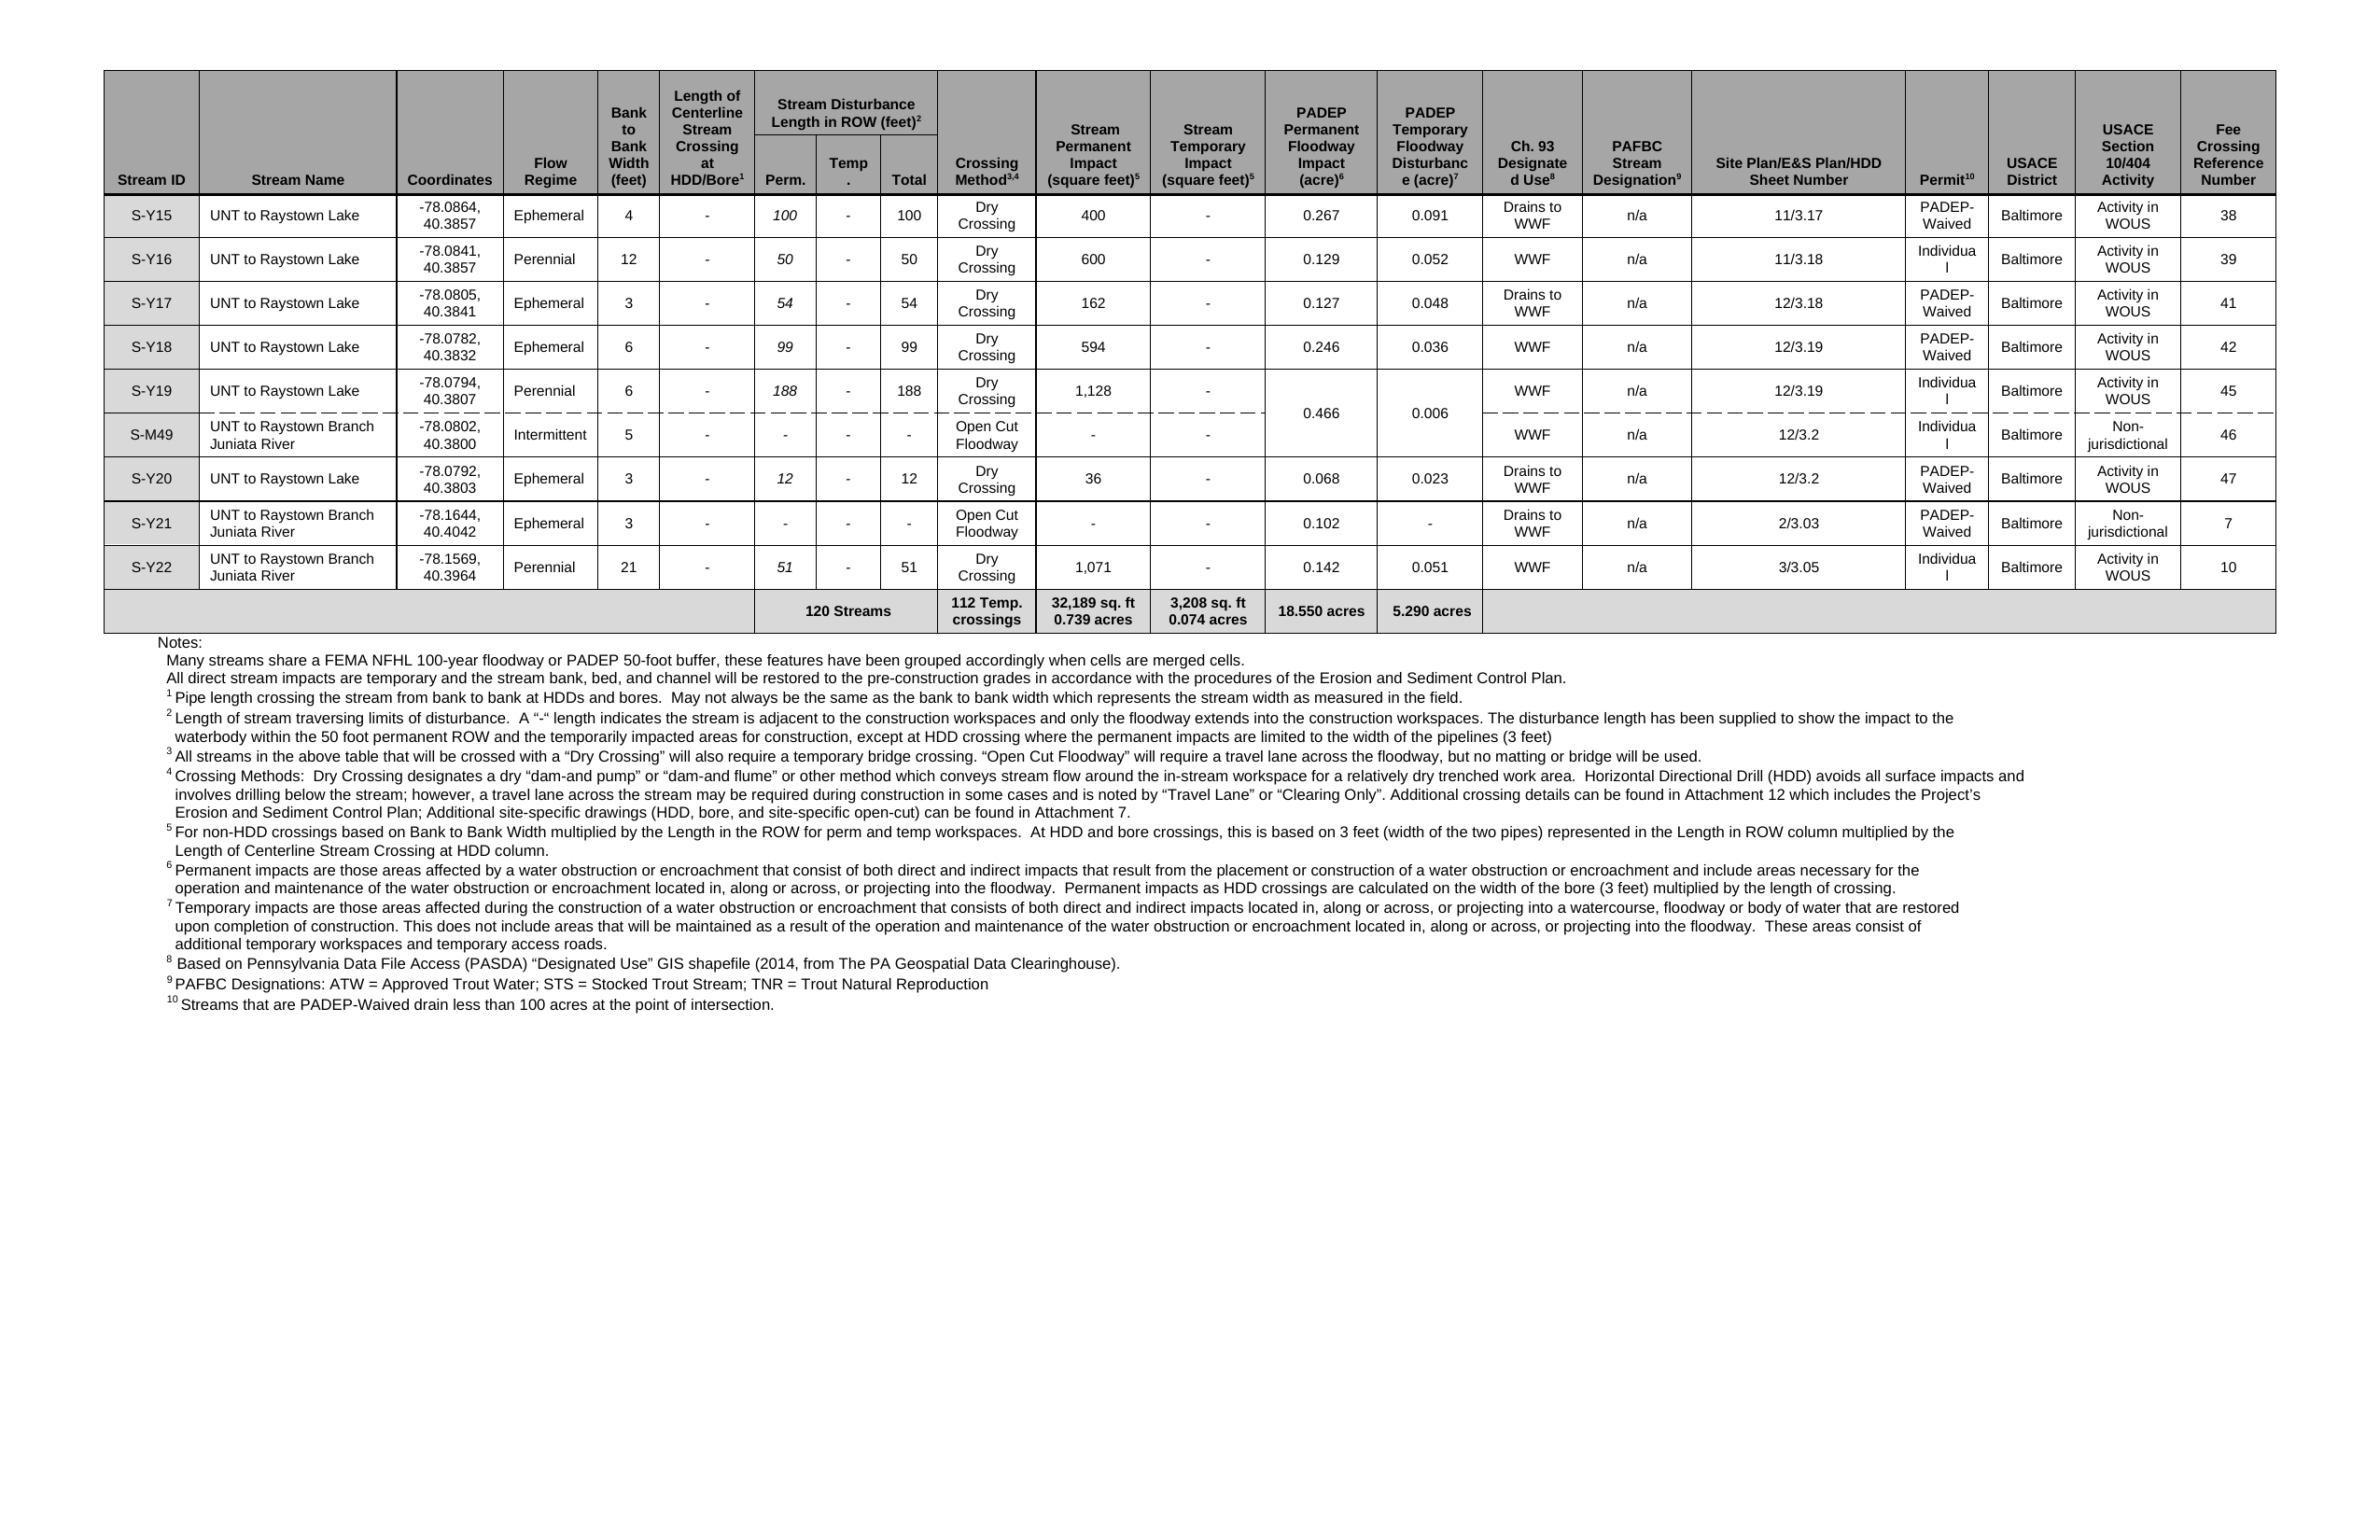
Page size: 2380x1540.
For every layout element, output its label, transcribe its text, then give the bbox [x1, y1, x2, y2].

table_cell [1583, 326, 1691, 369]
table_header PADEP Permanent Floodway Impact (acre)6 [1266, 71, 1377, 193]
table_header PAFBC Stream Designation9 [1583, 71, 1691, 193]
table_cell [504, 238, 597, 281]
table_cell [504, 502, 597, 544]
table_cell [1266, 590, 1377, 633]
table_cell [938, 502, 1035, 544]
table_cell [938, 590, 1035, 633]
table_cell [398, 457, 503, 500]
text All direct stream impacts are temporary and the stream bank, bed, and channel will be restored to the pre-construction grades in accordance with the procedures of the Erosion and Sediment Control Plan. [158, 669, 2310, 687]
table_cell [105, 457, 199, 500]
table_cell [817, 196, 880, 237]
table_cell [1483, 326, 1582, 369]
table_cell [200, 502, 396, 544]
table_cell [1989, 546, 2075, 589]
table_header Stream Disturbance Length in ROW (feet)2 [755, 71, 937, 134]
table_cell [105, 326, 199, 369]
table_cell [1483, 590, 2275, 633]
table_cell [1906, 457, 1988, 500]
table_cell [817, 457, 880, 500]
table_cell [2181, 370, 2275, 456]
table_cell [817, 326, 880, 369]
text 10 Streams that are PADEP-Waived drain less than 100 acres at the point of intersection. [158, 993, 2310, 1014]
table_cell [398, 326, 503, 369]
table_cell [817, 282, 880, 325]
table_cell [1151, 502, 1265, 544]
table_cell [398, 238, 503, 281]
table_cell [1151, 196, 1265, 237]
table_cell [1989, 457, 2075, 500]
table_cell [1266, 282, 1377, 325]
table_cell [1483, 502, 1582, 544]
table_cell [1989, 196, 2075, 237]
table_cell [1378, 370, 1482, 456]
text Notes: [158, 634, 2310, 651]
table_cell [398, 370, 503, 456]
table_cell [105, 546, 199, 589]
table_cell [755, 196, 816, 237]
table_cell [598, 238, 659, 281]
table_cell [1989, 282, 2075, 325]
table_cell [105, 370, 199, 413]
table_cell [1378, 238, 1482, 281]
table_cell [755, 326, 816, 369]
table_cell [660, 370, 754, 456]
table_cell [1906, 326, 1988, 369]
text Many streams share a FEMA NFHL 100-year floodway or PADEP 50-foot buffer, these features have been grouped accordingly when cells are merged cells. [158, 651, 2310, 669]
table_header Coordinates [398, 71, 503, 193]
text 2 Length of stream traversing limits of disturbance. A “-“ length indicates the stream is adjacent to the construction workspaces and only the floodway extends into the construction workspaces. The disturbance length has been supplied to show the impact to the waterbody within the 50 foot permanent ROW and the temporarily impacted areas for construction, except at HDD crossing where the permanent impacts are limited to the width of the pipelines (3 feet) [166, 707, 1960, 745]
table_header Site Plan/E&S Plan/HDD Sheet Number [1692, 71, 1905, 193]
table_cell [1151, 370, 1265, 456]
table_header Permit10 [1906, 71, 1988, 193]
table_header Stream Name [200, 71, 396, 193]
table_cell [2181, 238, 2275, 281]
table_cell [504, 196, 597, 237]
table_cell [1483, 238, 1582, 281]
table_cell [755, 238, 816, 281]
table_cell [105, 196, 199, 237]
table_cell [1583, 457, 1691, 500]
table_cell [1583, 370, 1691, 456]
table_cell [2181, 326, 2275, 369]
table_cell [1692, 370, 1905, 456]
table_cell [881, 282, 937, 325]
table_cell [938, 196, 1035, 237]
table_cell Total [881, 135, 937, 193]
table_header USACE District [1989, 71, 2075, 193]
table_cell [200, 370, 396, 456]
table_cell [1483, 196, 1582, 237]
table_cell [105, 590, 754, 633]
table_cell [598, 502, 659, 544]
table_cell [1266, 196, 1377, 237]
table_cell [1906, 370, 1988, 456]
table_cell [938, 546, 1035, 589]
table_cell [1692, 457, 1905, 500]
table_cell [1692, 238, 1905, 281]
table_header Stream Temporary Impact (square feet)5 [1151, 71, 1265, 193]
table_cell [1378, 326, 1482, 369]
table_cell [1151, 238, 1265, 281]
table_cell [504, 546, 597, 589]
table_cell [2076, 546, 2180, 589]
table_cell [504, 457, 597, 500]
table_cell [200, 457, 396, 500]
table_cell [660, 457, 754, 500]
text 7 Temporary impacts are those areas affected during the construction of a water obstruction or encroachment that consists of both direct and indirect impacts located in, along or across, or projecting into a watercourse, floodway or body of water that are restored upon completion of construction. This does not include areas that will be maintained as a result of the operation and maintenance of the water obstruction or encroachment located in, along or across, or projecting into the floodway. These areas consist of additional temporary workspaces and temporary access roads. [166, 897, 1968, 953]
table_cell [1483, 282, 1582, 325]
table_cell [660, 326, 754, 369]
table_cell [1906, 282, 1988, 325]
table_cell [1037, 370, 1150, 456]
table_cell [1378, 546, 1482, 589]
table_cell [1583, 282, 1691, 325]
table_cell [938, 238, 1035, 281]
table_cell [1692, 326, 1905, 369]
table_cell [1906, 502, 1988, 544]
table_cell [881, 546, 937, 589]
text 5 For non-HDD crossings based on Bank to Bank Width multiplied by the Length in the ROW for perm and temp workspaces. At HDD and bore crossings, this is based on 3 feet (width of the two pipes) represented in the Length in ROW column multiplied by the Length of Centerline Stream Crossing at HDD column. [166, 821, 1968, 860]
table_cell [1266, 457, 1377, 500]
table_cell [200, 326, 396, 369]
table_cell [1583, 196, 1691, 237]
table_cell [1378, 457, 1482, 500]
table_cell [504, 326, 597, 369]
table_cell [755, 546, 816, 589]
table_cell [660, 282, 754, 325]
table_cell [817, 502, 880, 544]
table_header Bank to Bank Width (feet) [598, 71, 659, 193]
text 3 All streams in the above table that will be crossed with a “Dry Crossing” will also require a temporary bridge crossing. “Open Cut Floodway” will require a travel lane across the floodway, but no matting or bridge will be used. [166, 745, 2310, 765]
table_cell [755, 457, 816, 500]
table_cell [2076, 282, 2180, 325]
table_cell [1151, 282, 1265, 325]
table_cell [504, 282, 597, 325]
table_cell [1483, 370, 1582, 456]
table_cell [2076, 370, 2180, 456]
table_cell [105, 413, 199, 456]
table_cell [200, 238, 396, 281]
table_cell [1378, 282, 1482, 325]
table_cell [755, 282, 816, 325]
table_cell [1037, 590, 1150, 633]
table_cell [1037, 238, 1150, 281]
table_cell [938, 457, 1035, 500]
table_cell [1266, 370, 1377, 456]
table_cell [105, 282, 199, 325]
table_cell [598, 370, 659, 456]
table_header Crossing Method3,4 [938, 71, 1035, 193]
text 9 PAFBC Designations: ATW = Approved Trout Water; STS = Stocked Trout Stream; TNR = Trout Natural Reproduction [158, 973, 2310, 993]
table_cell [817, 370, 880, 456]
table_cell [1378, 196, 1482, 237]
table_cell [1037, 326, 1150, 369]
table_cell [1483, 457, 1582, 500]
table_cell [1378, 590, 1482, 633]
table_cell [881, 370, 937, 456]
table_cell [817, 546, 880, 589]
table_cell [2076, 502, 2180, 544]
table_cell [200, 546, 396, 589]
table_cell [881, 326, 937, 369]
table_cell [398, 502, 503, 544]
text 4 Crossing Methods: Dry Crossing designates a dry “dam-and pump” or “dam-and flume” or other method which conveys stream flow around the in-stream workspace for a relatively dry trenched work area. Horizontal Directional Drill (HDD) avoids all surface impacts and involves drilling below the stream; however, a travel lane across the stream may be required during construction in some cases and is noted by “Travel Lane” or “Clearing Only”. Additional crossing details can be found in Attachment 12 which includes the Project’s Erosion and Sediment Control Plan; Additional site-specific drawings (HDD, bore, and site-specific open-cut) can be found in Attachment 7. [166, 765, 2030, 821]
table_cell Perm. [755, 135, 816, 193]
table_header Flow Regime [504, 71, 597, 193]
table_header USACE Section 10/404 Activity [2076, 71, 2180, 193]
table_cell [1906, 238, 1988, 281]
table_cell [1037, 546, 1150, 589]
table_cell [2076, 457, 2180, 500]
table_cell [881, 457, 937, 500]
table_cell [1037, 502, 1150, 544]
table_cell Temp. [817, 135, 880, 193]
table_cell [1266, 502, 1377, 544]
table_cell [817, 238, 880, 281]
table_header Length of Centerline Stream Crossing at HDD/Bore1 [660, 71, 754, 193]
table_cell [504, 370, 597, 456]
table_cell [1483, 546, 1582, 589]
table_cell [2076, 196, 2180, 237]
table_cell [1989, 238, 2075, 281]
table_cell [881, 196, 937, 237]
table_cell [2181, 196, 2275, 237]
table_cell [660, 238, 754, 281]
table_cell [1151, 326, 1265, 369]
table_header Stream ID [105, 71, 199, 193]
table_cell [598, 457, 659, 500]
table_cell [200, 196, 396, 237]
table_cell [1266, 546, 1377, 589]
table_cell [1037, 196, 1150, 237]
table_header Ch. 93 Designated Use8 [1483, 71, 1582, 193]
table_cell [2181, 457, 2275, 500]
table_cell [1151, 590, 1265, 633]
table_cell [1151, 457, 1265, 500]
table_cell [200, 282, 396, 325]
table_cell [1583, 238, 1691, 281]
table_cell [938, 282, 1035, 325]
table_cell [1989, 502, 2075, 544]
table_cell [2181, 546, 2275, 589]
text 1 Pipe length crossing the stream from bank to bank at HDDs and bores. May not always be the same as the bank to bank width which represents the stream width as measured in the field. [166, 687, 2310, 707]
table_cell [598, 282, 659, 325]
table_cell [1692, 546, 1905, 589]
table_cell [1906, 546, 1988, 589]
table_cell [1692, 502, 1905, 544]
table_header Stream Permanent Impact (square feet)5 [1037, 71, 1150, 193]
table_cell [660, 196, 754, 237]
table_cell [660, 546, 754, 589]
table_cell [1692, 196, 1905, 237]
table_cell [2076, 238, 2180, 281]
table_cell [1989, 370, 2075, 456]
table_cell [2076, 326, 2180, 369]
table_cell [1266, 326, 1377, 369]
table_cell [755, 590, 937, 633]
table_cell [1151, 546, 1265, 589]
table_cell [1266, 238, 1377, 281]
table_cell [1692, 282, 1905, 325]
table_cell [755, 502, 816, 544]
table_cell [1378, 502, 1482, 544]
table_header Fee Crossing Reference Number [2181, 71, 2275, 193]
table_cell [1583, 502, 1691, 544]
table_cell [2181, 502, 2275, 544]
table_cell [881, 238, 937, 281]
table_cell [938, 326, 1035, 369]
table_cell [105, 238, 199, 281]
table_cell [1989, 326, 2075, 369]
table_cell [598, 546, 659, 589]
table_header PADEP Temporary Floodway Disturbance (acre)7 [1378, 71, 1482, 193]
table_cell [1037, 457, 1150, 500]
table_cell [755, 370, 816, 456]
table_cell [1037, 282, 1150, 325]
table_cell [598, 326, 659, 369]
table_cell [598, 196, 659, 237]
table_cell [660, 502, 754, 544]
text 8 Based on Pennsylvania Data File Access (PASDA) “Designated Use” GIS shapefile (2014, from The PA Geospatial Data Clearinghouse). [166, 953, 2310, 973]
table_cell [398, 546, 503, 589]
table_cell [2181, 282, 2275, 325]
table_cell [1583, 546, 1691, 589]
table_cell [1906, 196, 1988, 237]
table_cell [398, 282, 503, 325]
text 6 Permanent impacts are those areas affected by a water obstruction or encroachment that consist of both direct and indirect impacts that result from the placement or construction of a water obstruction or encroachment and include areas necessary for the operation and maintenance of the water obstruction or encroachment located in, along or across, or projecting into the floodway. Permanent impacts as HDD crossings are calculated on the width of the bore (3 feet) multiplied by the length of crossing. [166, 860, 1968, 897]
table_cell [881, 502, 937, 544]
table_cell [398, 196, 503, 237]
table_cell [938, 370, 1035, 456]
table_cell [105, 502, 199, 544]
